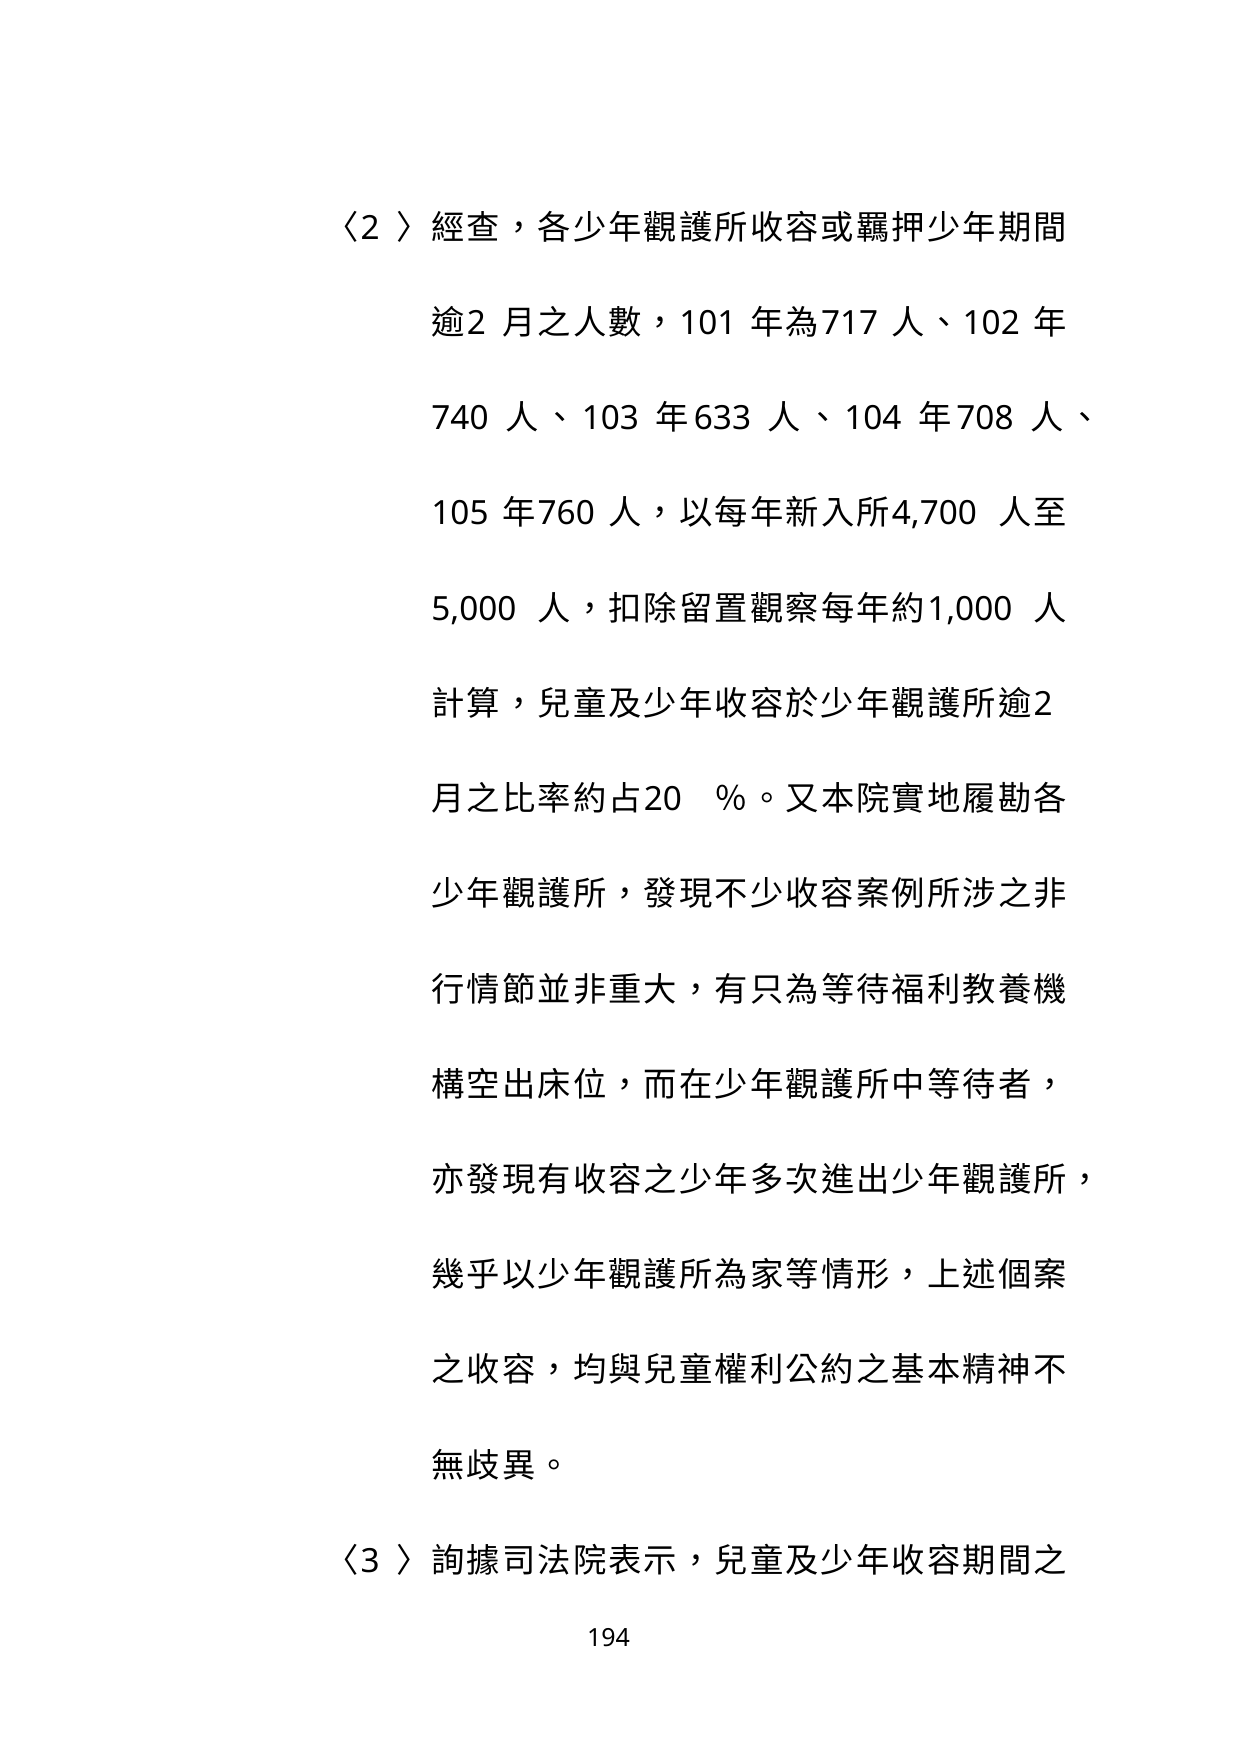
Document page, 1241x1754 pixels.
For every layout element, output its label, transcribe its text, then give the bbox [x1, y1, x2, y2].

subtitle 經查，各少年觀護所收容或羈押少年期間逾2月之人數，101年為717人、102年740人、103年633人、104年708人、105年760人，以每年新入所4,700人至5,000人，扣除留置觀察每年約1,000人計算，兒童及少年收容於少年觀護所逾2月之比率約占20％。又本院實地履勘各少年觀護所，發現不少收容案例所涉之非行情節並非重大，有只為等待福利教養機構空出床位，而在少年觀護所中等待者，亦發現有收容之少年多次進出少年觀護所，幾乎以少年觀護所為家等情形，上述個案之收容，均與兒童權利公約之基本精神不無歧異。 [307, 177, 1069, 1510]
